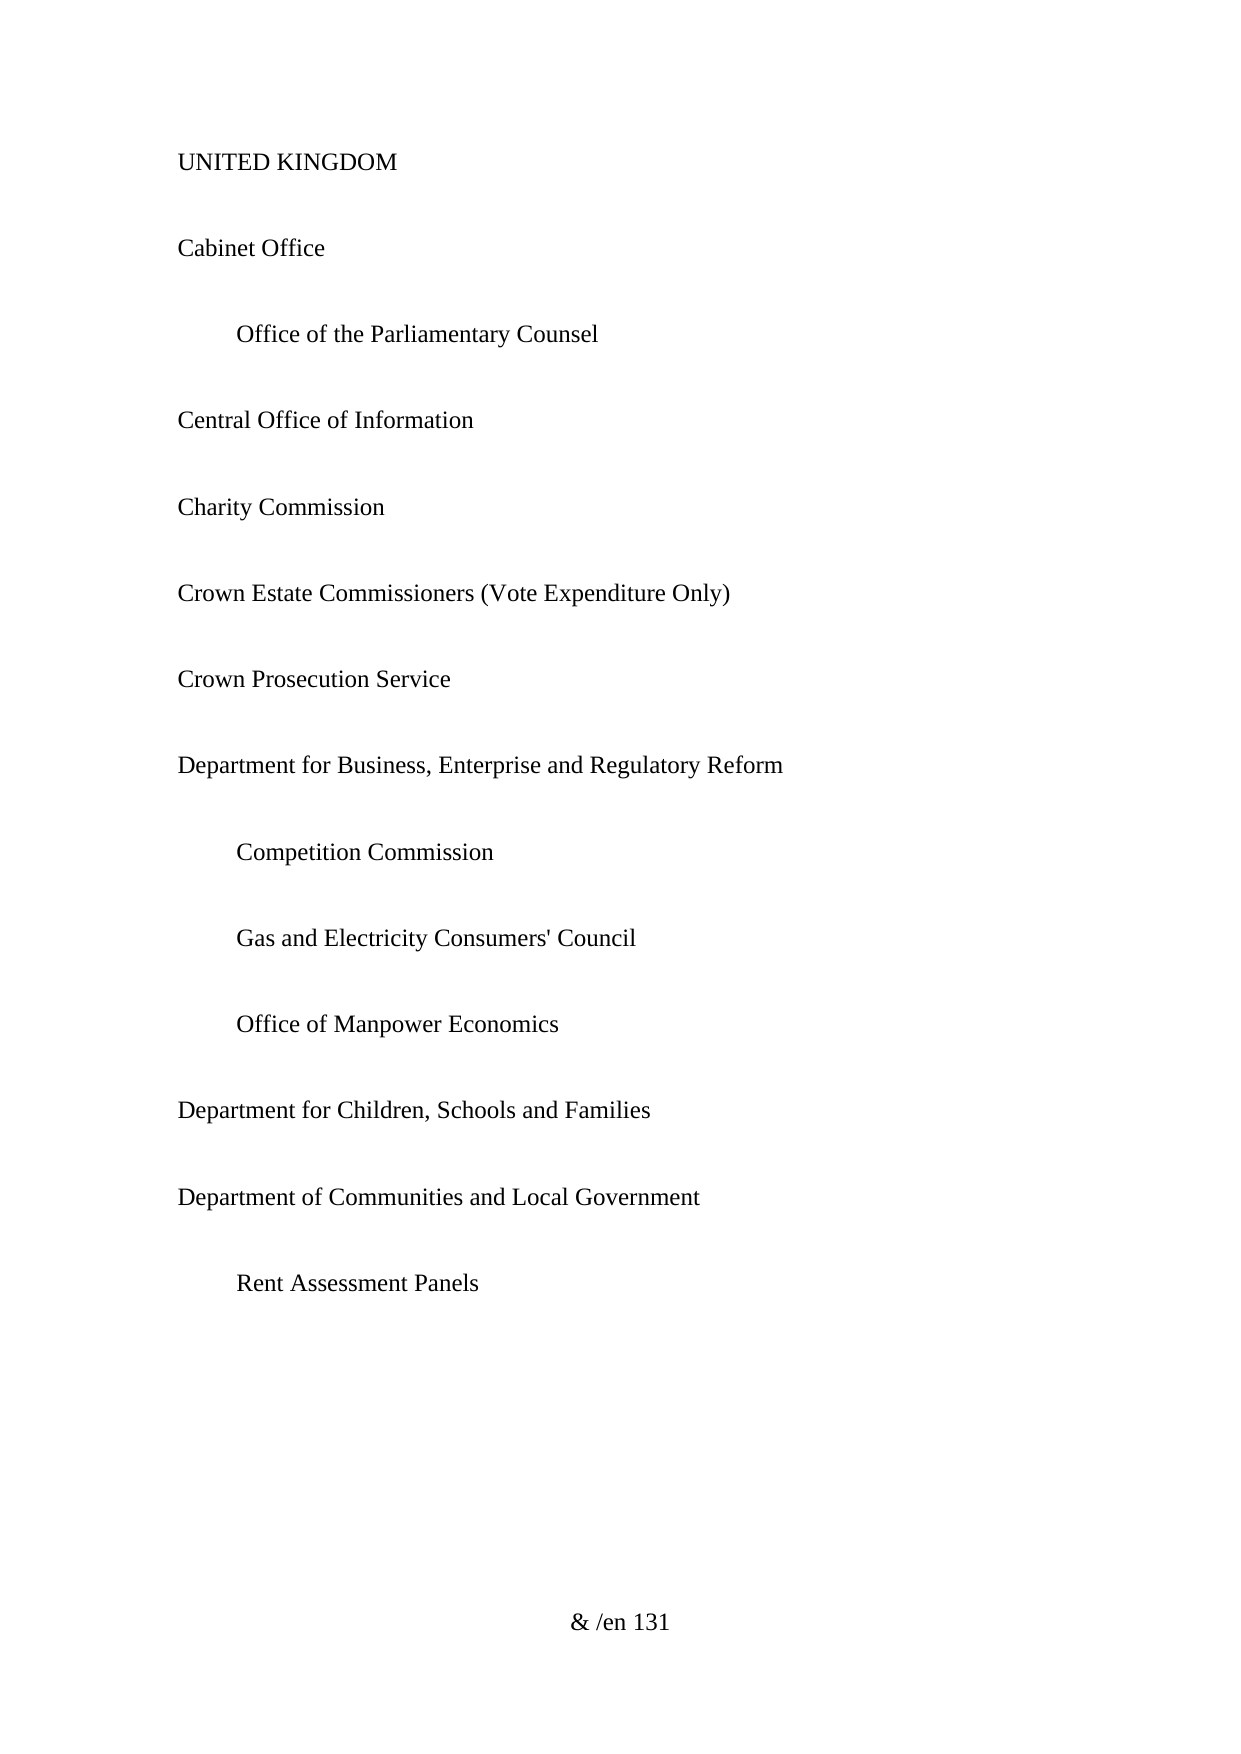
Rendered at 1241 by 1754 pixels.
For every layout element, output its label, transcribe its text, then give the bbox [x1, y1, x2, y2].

text Crown Estate Commissioners (Vote Expenditure Only) [177, 578, 1122, 607]
text Cabinet Office [177, 233, 1122, 262]
text Competition Commission [236, 837, 1122, 866]
text Office of the Parliamentary Counsel [236, 319, 1122, 348]
text Office of Manpower Economics [236, 1009, 1122, 1038]
text Gas and Electricity Consumers' Council [236, 923, 1122, 952]
text Charity Commission [177, 492, 1122, 521]
text Department for Children, Schools and Families [177, 1096, 1122, 1124]
text Department for Business, Enterprise and Regulatory Reform [177, 751, 1122, 779]
text Department of Communities and Local Government [177, 1182, 1122, 1211]
text Crown Prosecution Service [177, 664, 1122, 693]
text Central Office of Information [177, 406, 1122, 434]
text UNITED KINGDOM [177, 147, 1122, 176]
text Rent Assessment Panels [236, 1268, 1122, 1297]
